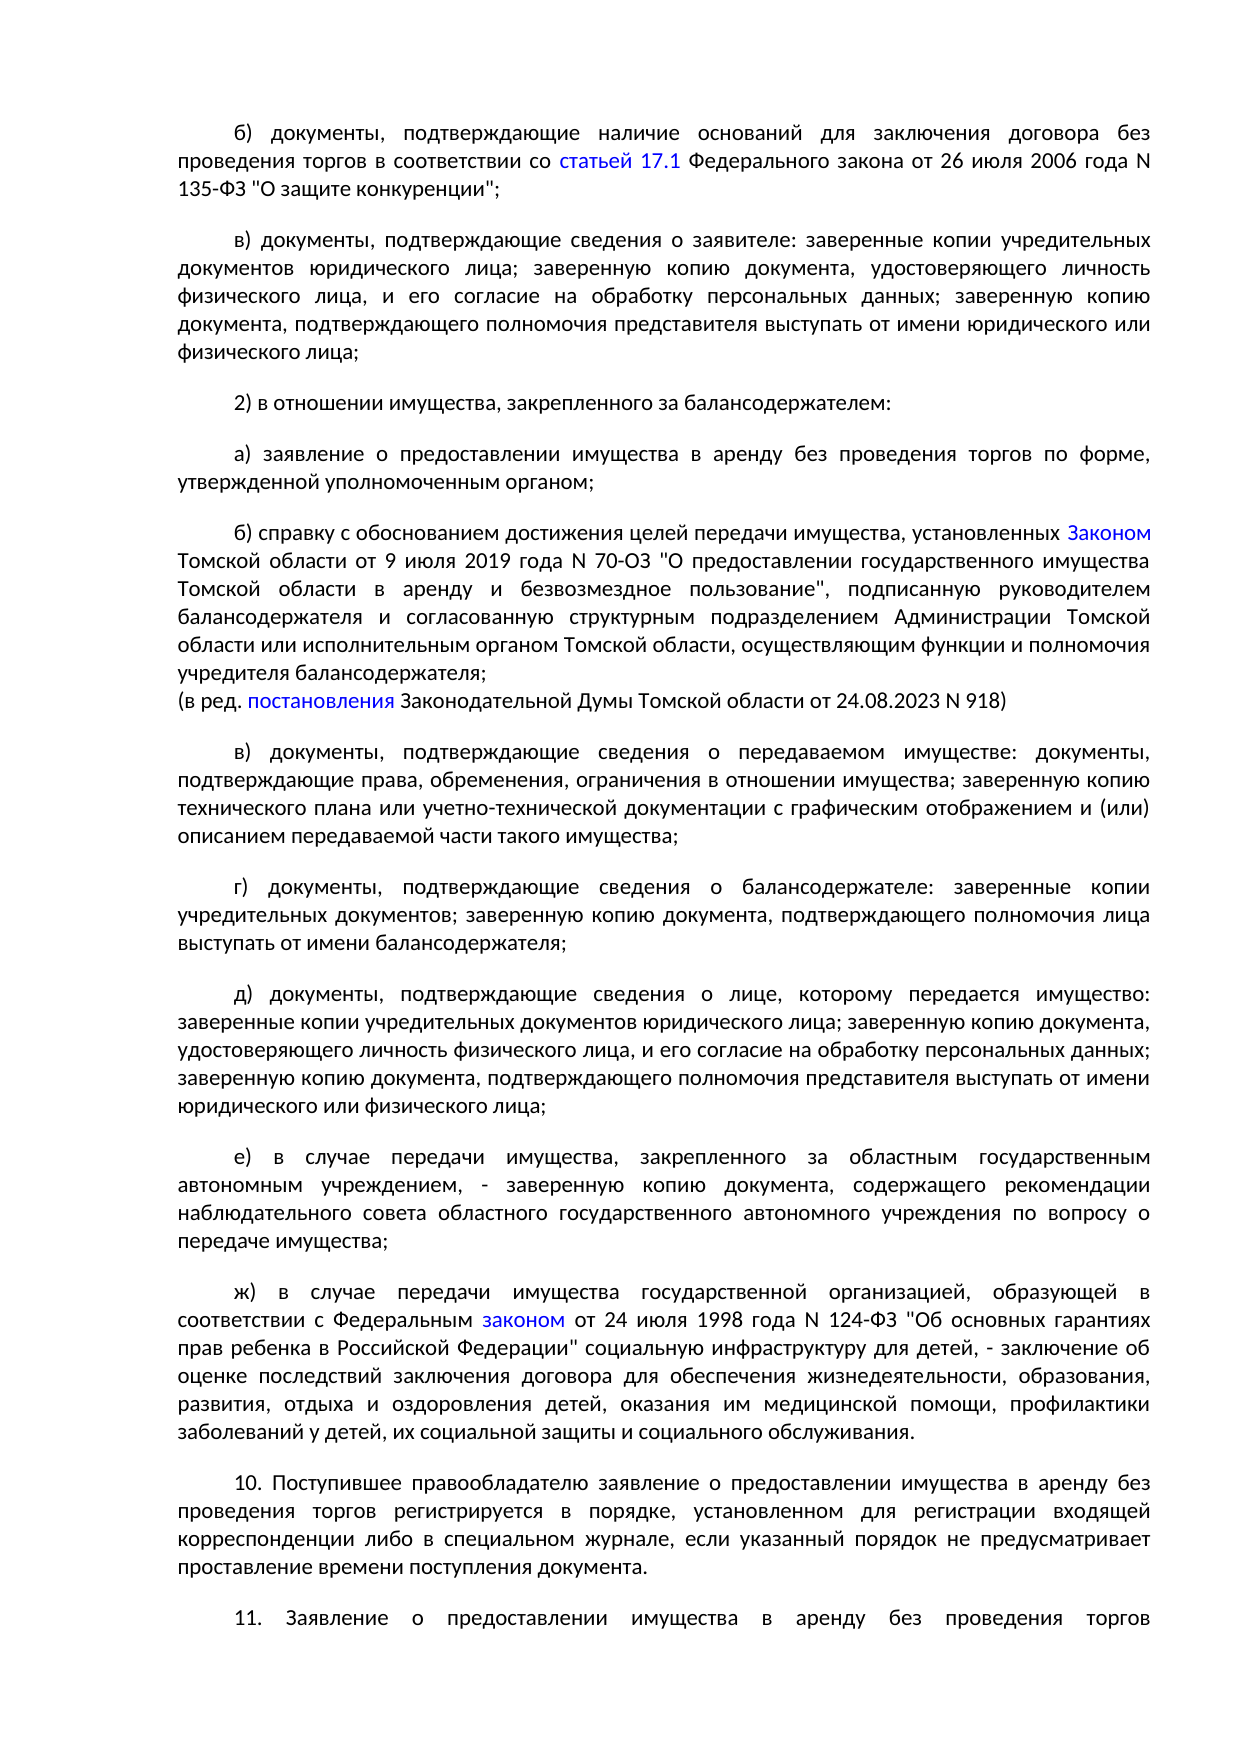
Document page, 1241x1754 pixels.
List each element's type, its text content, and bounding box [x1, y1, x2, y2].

text 2) в отношении имущества, закрепленного за балансодержателем: [177, 388, 1152, 416]
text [177, 1603, 1152, 1631]
text б) документы, подтверждающие наличие оснований для заключения договора без проведения торгов в соответствии со статьей 17.1 Федерального закона от 26 июля 2006 года N 135-ФЗ "О защите конкуренции"; [177, 118, 1152, 202]
text 10. Поступившее правообладателю заявление о предоставлении имущества в аренду без проведения торгов регистрируется в порядке, установленном для регистрации входящей корреспонденции либо в специальном журнале, если указанный порядок не предусматривает проставление времени поступления документа. [177, 1468, 1152, 1580]
text д) документы, подтверждающие сведения о лице, которому передается имущество: заверенные копии учредительных документов юридического лица; заверенную копию документа, удостоверяющего личность физического лица, и его согласие на обработку персональных данных; заверенную копию документа, подтверждающего полномочия представителя выступать от имени юридического или физического лица; [177, 979, 1152, 1119]
text г) документы, подтверждающие сведения о балансодержателе: заверенные копии учредительных документов; заверенную копию документа, подтверждающего полномочия лица выступать от имени балансодержателя; [177, 872, 1152, 956]
text в) документы, подтверждающие сведения о заявителе: заверенные копии учредительных документов юридического лица; заверенную копию документа, удостоверяющего личность физического лица, и его согласие на обработку персональных данных; заверенную копию документа, подтверждающего полномочия представителя выступать от имени юридического или физического лица; [177, 225, 1152, 365]
text (в ред. постановления Законодательной Думы Томской области от 24.08.2023 N 918) [177, 686, 1152, 714]
text е) в случае передачи имущества, закрепленного за областным государственным автономным учреждением, - заверенную копию документа, содержащего рекомендации наблюдательного совета областного государственного автономного учреждения по вопросу о передаче имущества; [177, 1142, 1152, 1254]
text ж) в случае передачи имущества государственной организацией, образующей в соответствии с Федеральным законом от 24 июля 1998 года N 124-ФЗ "Об основных гарантиях прав ребенка в Российской Федерации" социальную инфраструктуру для детей, - заключение об оценке последствий заключения договора для обеспечения жизнедеятельности, образования, развития, отдыха и оздоровления детей, оказания им медицинской помощи, профилактики заболеваний у детей, их социальной защиты и социального обслуживания. [177, 1277, 1152, 1445]
text а) заявление о предоставлении имущества в аренду без проведения торгов по форме, утвержденной уполномоченным органом; [177, 439, 1152, 495]
text в) документы, подтверждающие сведения о передаваемом имуществе: документы, подтверждающие права, обременения, ограничения в отношении имущества; заверенную копию технического плана или учетно-технической документации с графическим отображением и (или) описанием передаваемой части такого имущества; [177, 737, 1152, 849]
text б) справку с обоснованием достижения целей передачи имущества, установленных Законом Томской области от 9 июля 2019 года N 70-ОЗ "О предоставлении государственного имущества Томской области в аренду и безвозмездное пользование", подписанную руководителем балансодержателя и согласованную структурным подразделением Администрации Томской области или исполнительным органом Томской области, осуществляющим функции и полномочия учредителя балансодержателя; [177, 518, 1152, 686]
